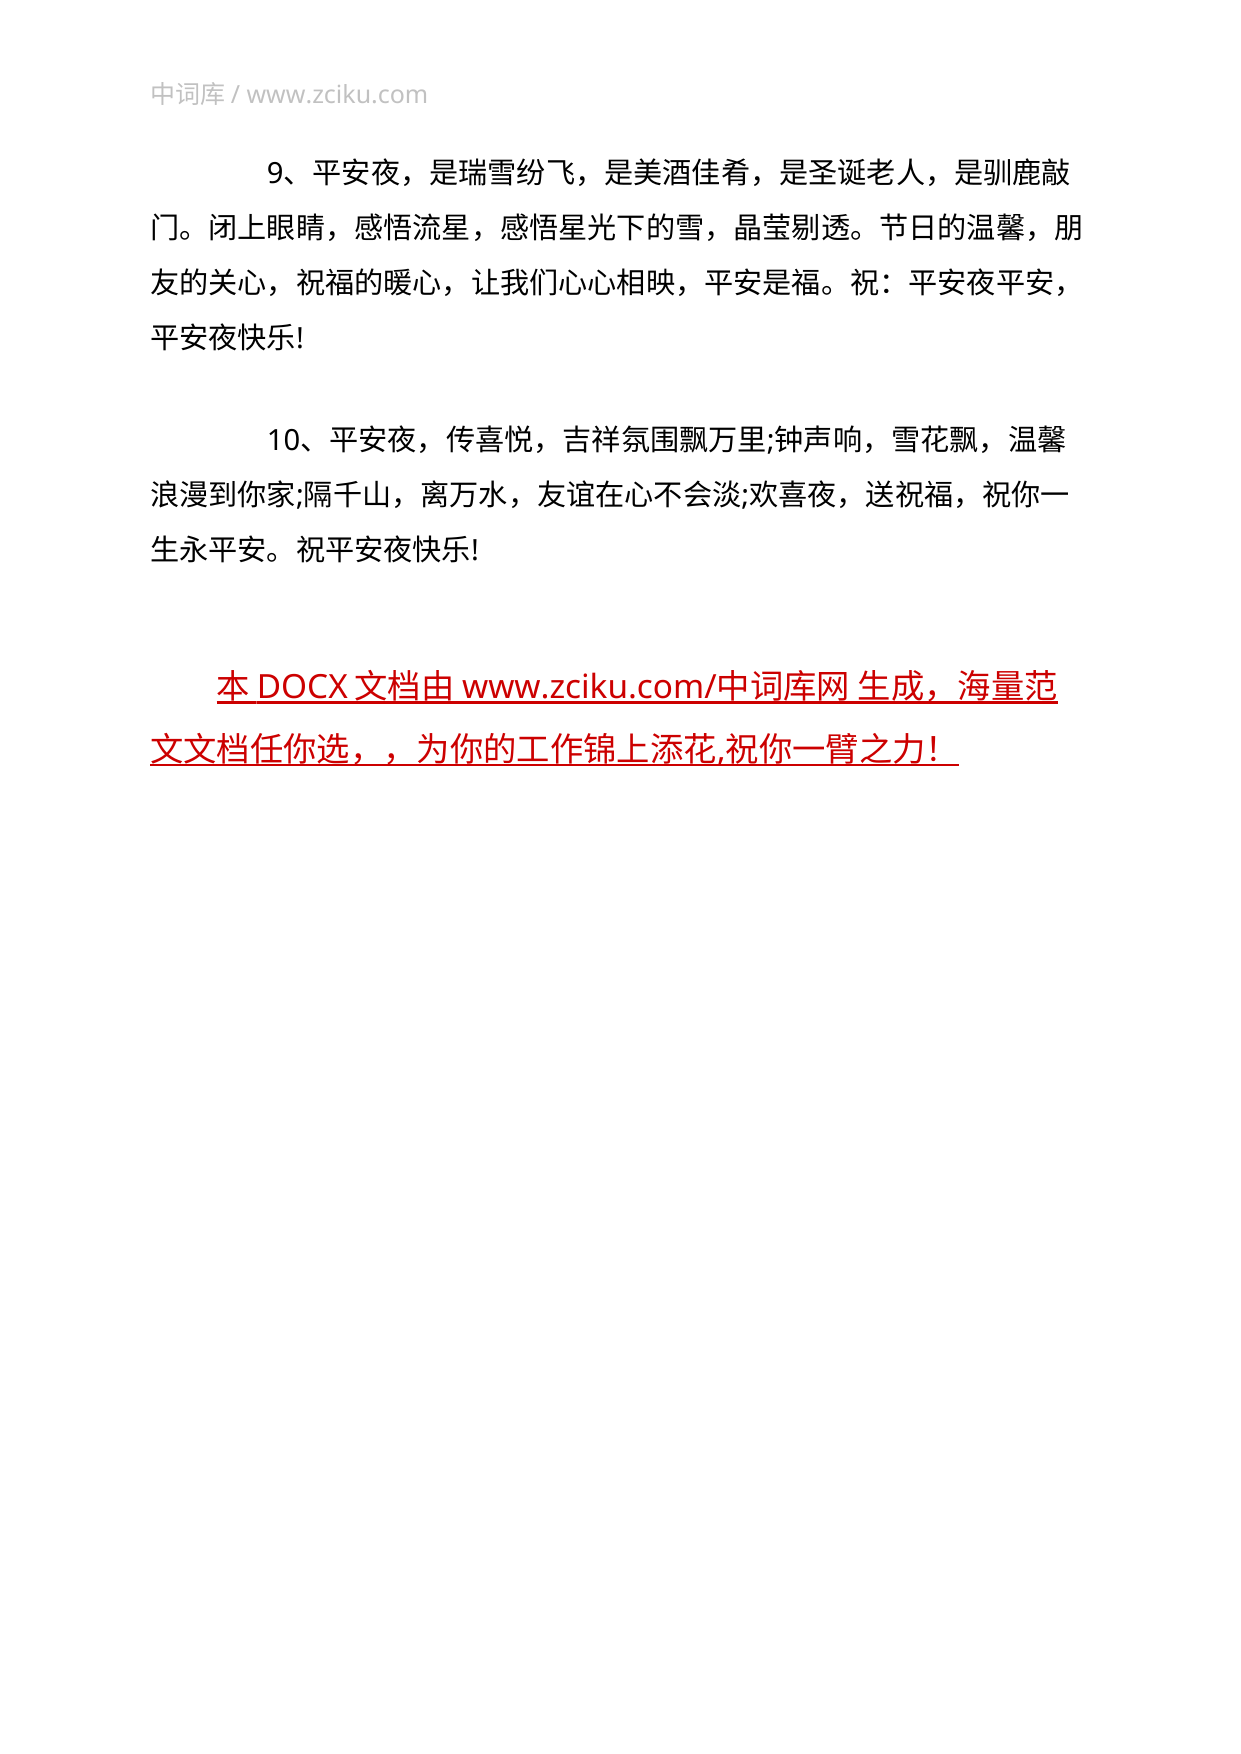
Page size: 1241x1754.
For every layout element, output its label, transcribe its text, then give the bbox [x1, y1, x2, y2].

text 本DOCX文档由 www.zciku.com/中词库网 生成，海量范文文档任你选，，为你的工作锦上添花,祝你一臂之力！ [150, 660, 1090, 771]
text 9、平安夜，是瑞雪纷飞，是美酒佳肴，是圣诞老人，是驯鹿敲门。闭上眼睛，感悟流星，感悟星光下的雪，晶莹剔透。节日的温馨，朋友的关心，祝福的暖心，让我们心心相映，平安是福。祝：平安夜平安，平安夜快乐! [150, 150, 1090, 357]
text 10、平安夜，传喜悦，吉祥氛围飘万里;钟声响，雪花飘，温馨浪漫到你家;隔千山，离万水，友谊在心不会淡;欢喜夜，送祝福，祝你一生永平安。祝平安夜快乐! [150, 417, 1090, 569]
